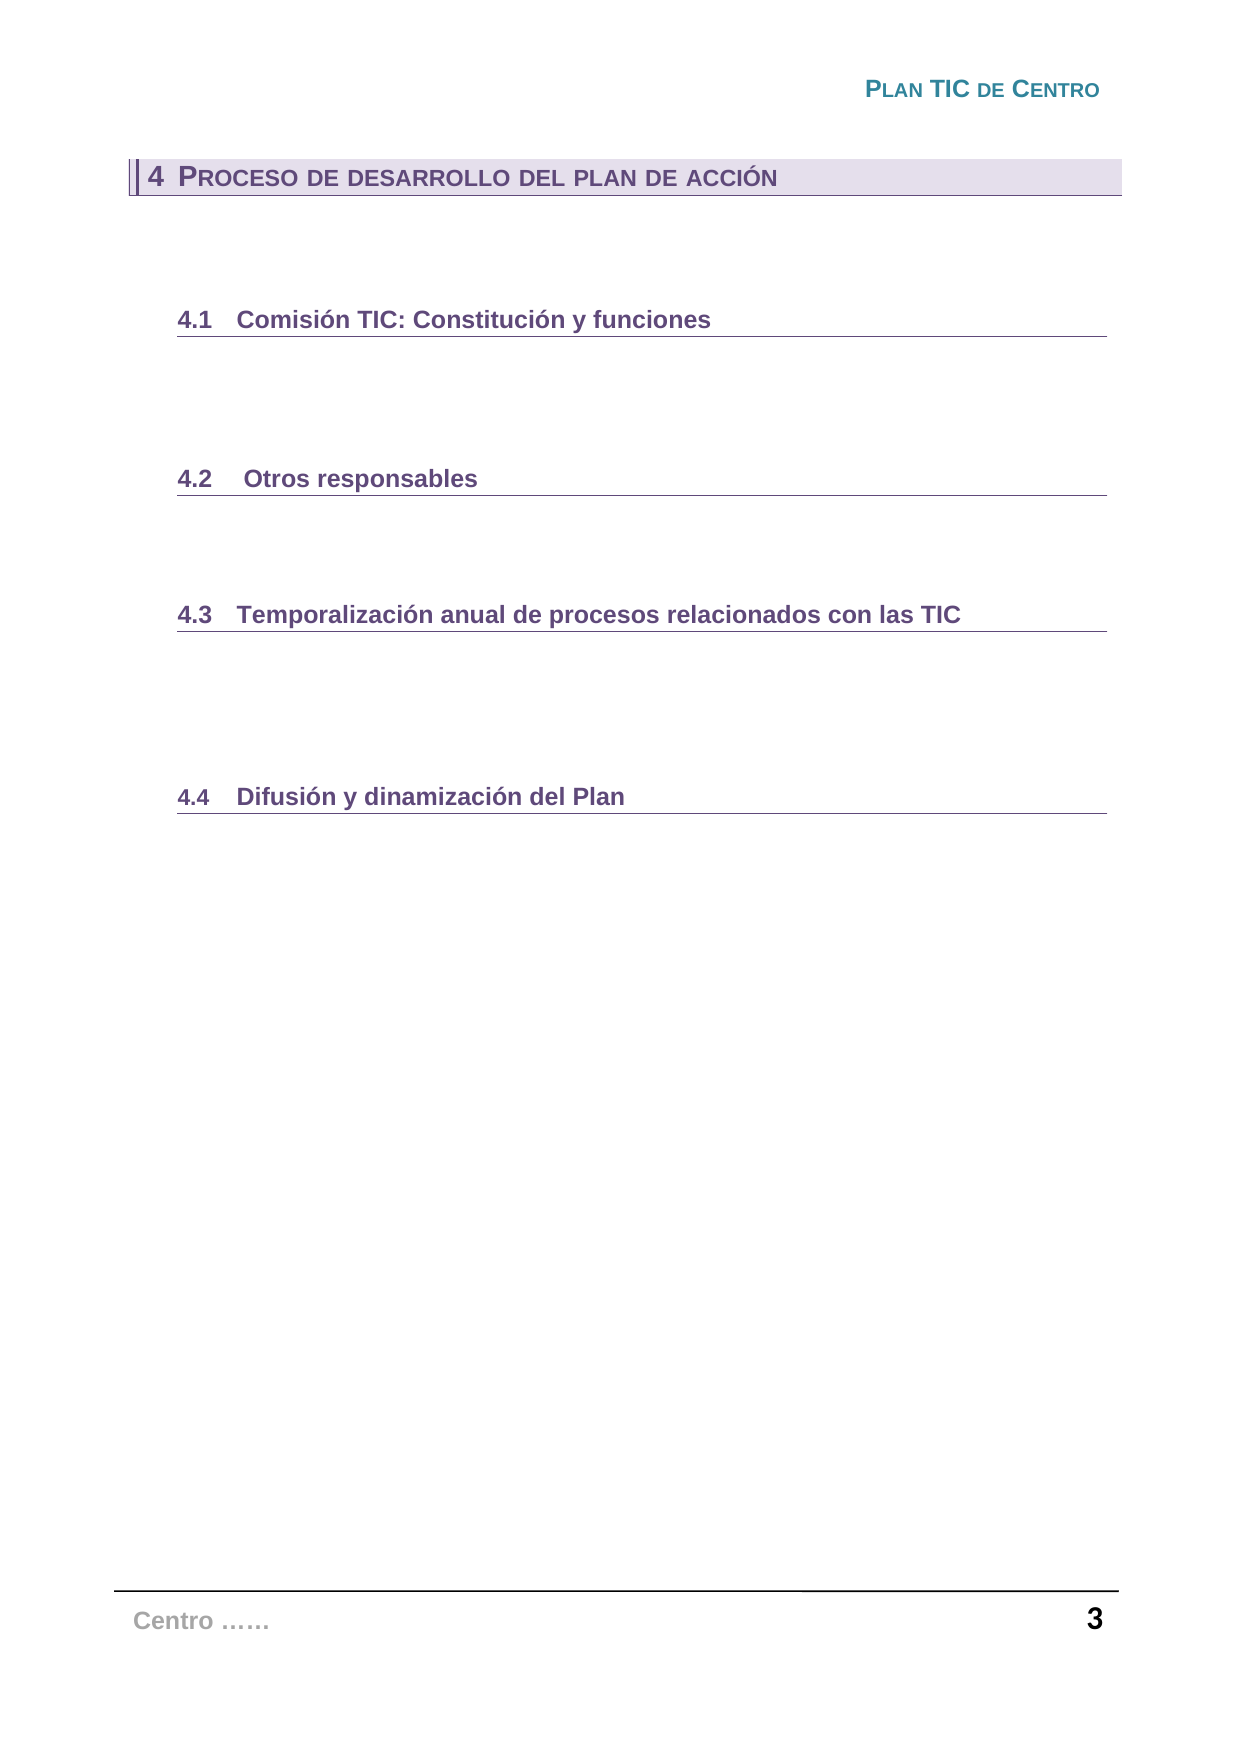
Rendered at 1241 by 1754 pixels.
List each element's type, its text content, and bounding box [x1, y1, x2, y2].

text Proceso de desarrollo del plan de acción [139, 159, 1122, 195]
text Temporalización anual de procesos relacionados con las TIC [177, 600, 1107, 631]
text Otros responsables [177, 464, 1107, 495]
text Difusión y dinamización del Plan [177, 782, 1107, 813]
text Comisión TIC: Constitución y funciones [177, 305, 1107, 336]
